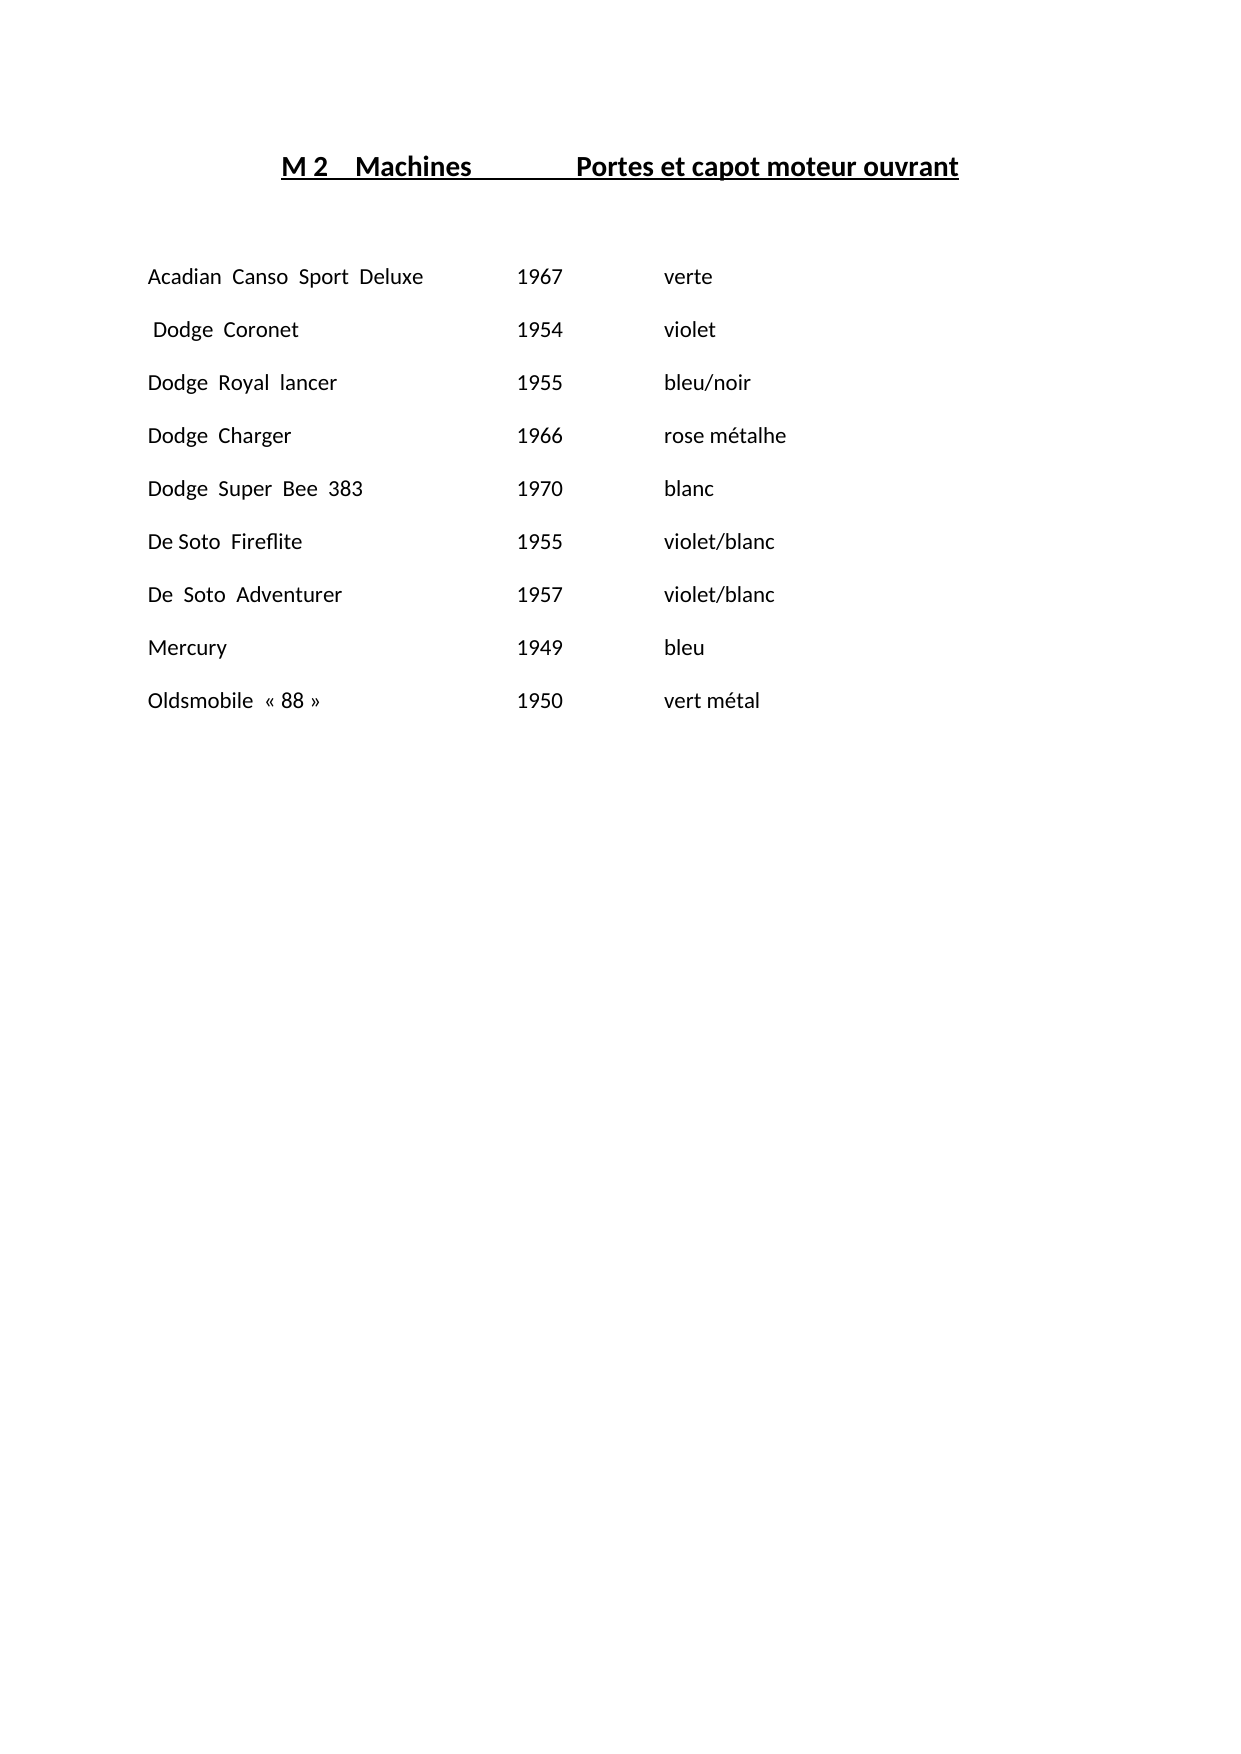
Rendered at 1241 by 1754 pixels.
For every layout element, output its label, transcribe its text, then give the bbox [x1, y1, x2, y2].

text Oldsmobile « 88 » 1950 vert métal [148, 687, 1093, 714]
text De Soto Adventurer 1957 violet/blanc [148, 581, 1093, 608]
text Dodge Royal lancer 1955 bleu/noir [148, 368, 1093, 396]
text Dodge Charger 1966 rose métalhe [148, 421, 1093, 449]
text Dodge Super Bee 383 1970 blanc [148, 474, 1093, 502]
text De Soto Fireflite 1955 violet/blanc [148, 527, 1093, 556]
text M 2 Machines Portes et capot moteur ouvrant [148, 148, 1093, 183]
text Acadian Canso Sport Deluxe 1967 verte [148, 262, 1093, 290]
text Dodge Coronet 1954 violet [148, 315, 1093, 343]
text Mercury 1949 bleu [148, 633, 1093, 662]
